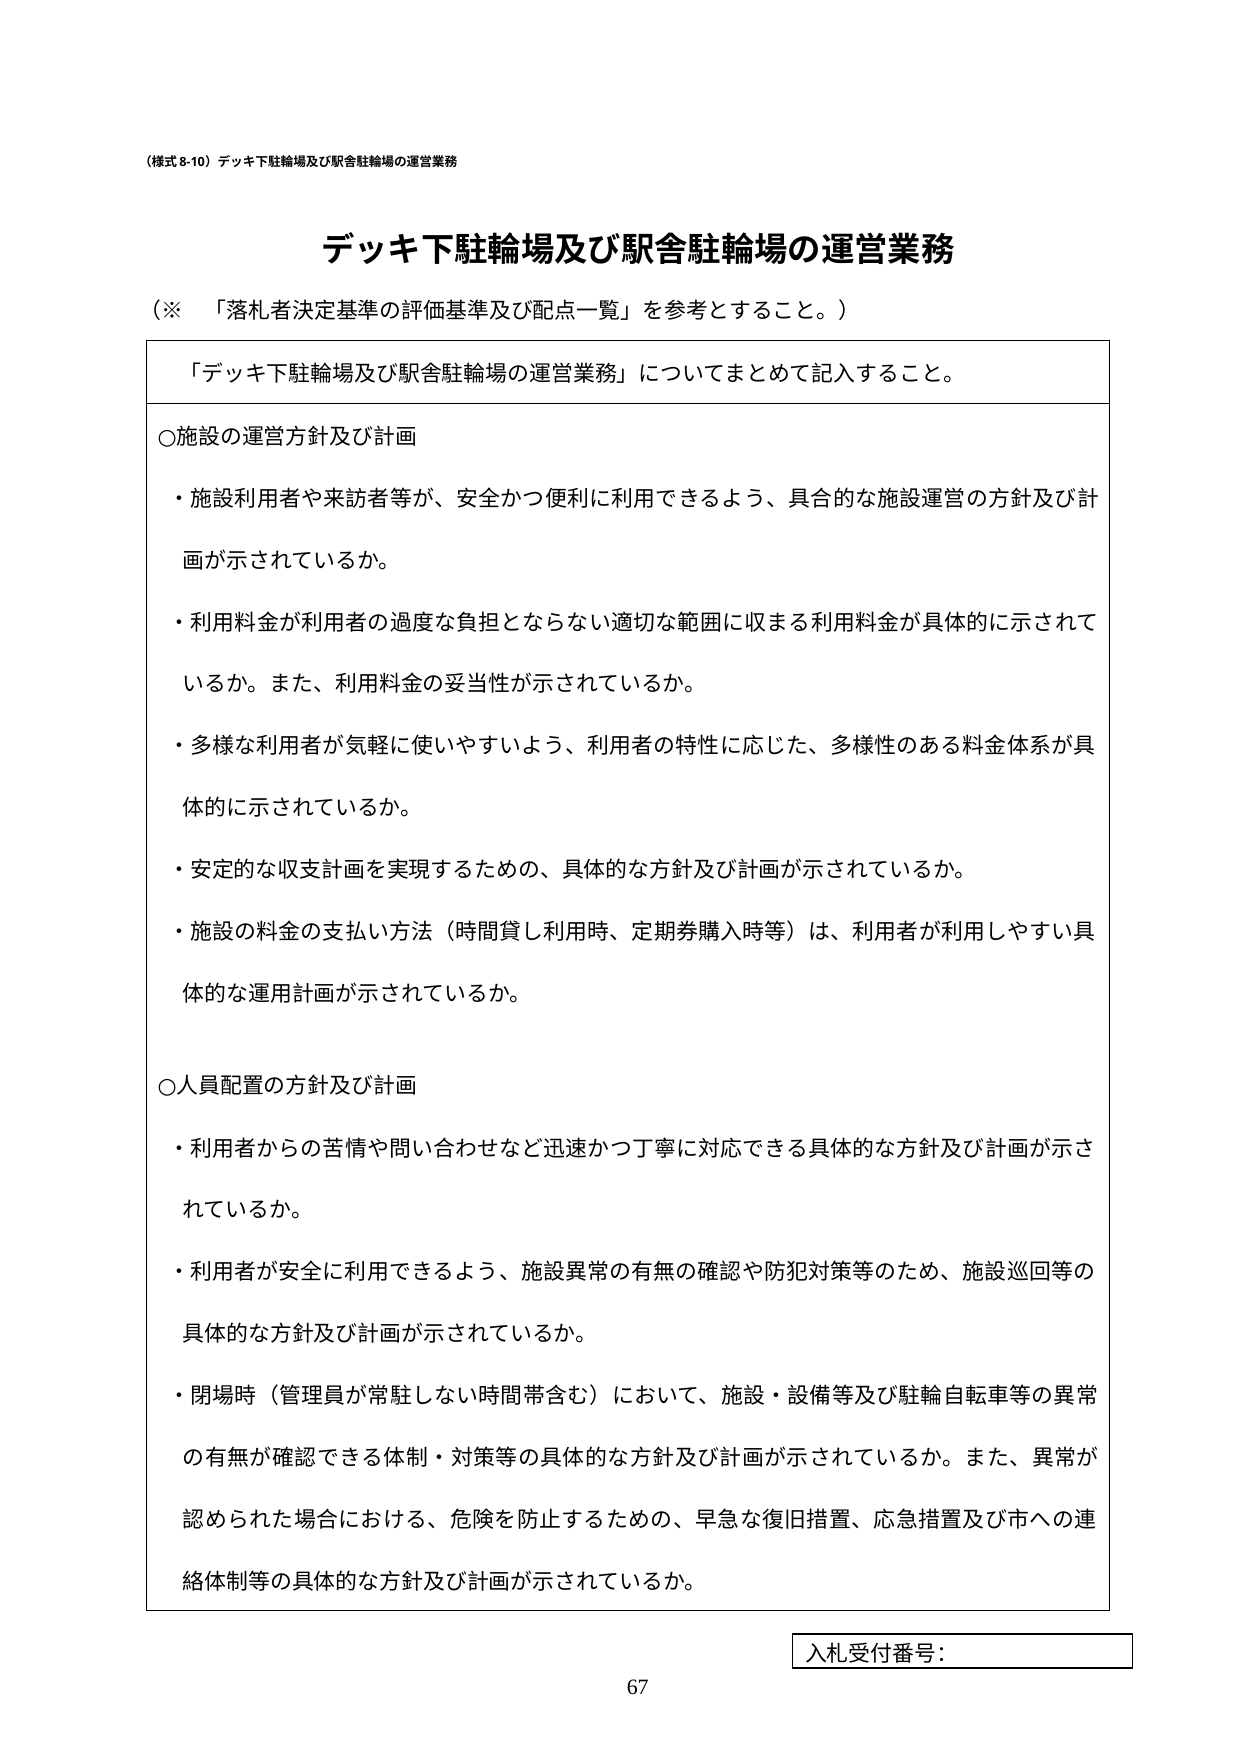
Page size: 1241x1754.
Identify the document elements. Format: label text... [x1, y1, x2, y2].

text （様式8-10）デッキ下駐輪場及び駅舎駐輪場の運営業務 [139, 123, 1136, 185]
table_header 「デッキ下駐輪場及び駅舎駐輪場の運営業務」についてまとめて記入すること。 [147, 341, 1109, 403]
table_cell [147, 404, 1109, 1610]
text デッキ下駐輪場及び駅舎駐輪場の運営業務 [139, 216, 1136, 278]
text （※ 「落札者決定基準の評価基準及び配点一覧」を参考とすること。） [139, 278, 1136, 340]
